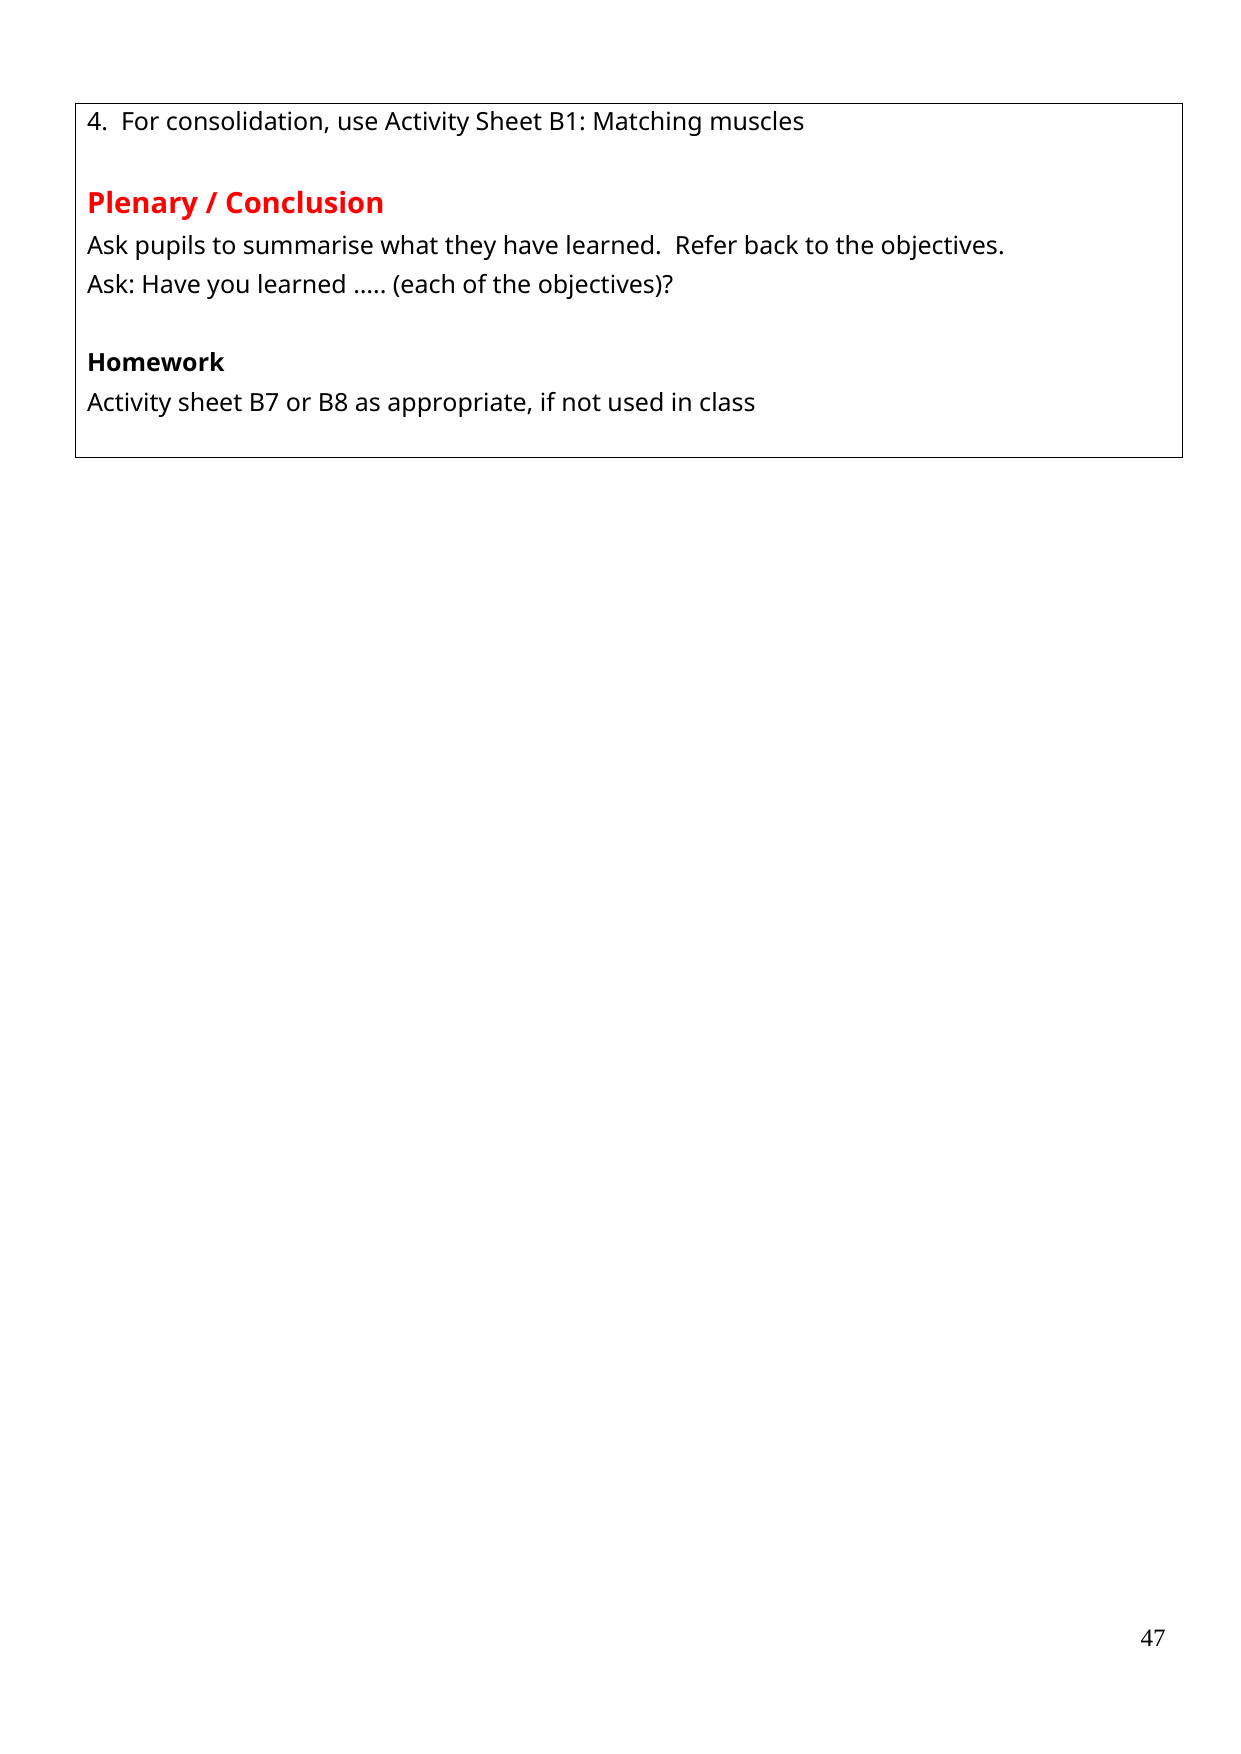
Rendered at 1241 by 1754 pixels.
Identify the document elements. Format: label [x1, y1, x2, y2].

table_header [76, 104, 1182, 457]
